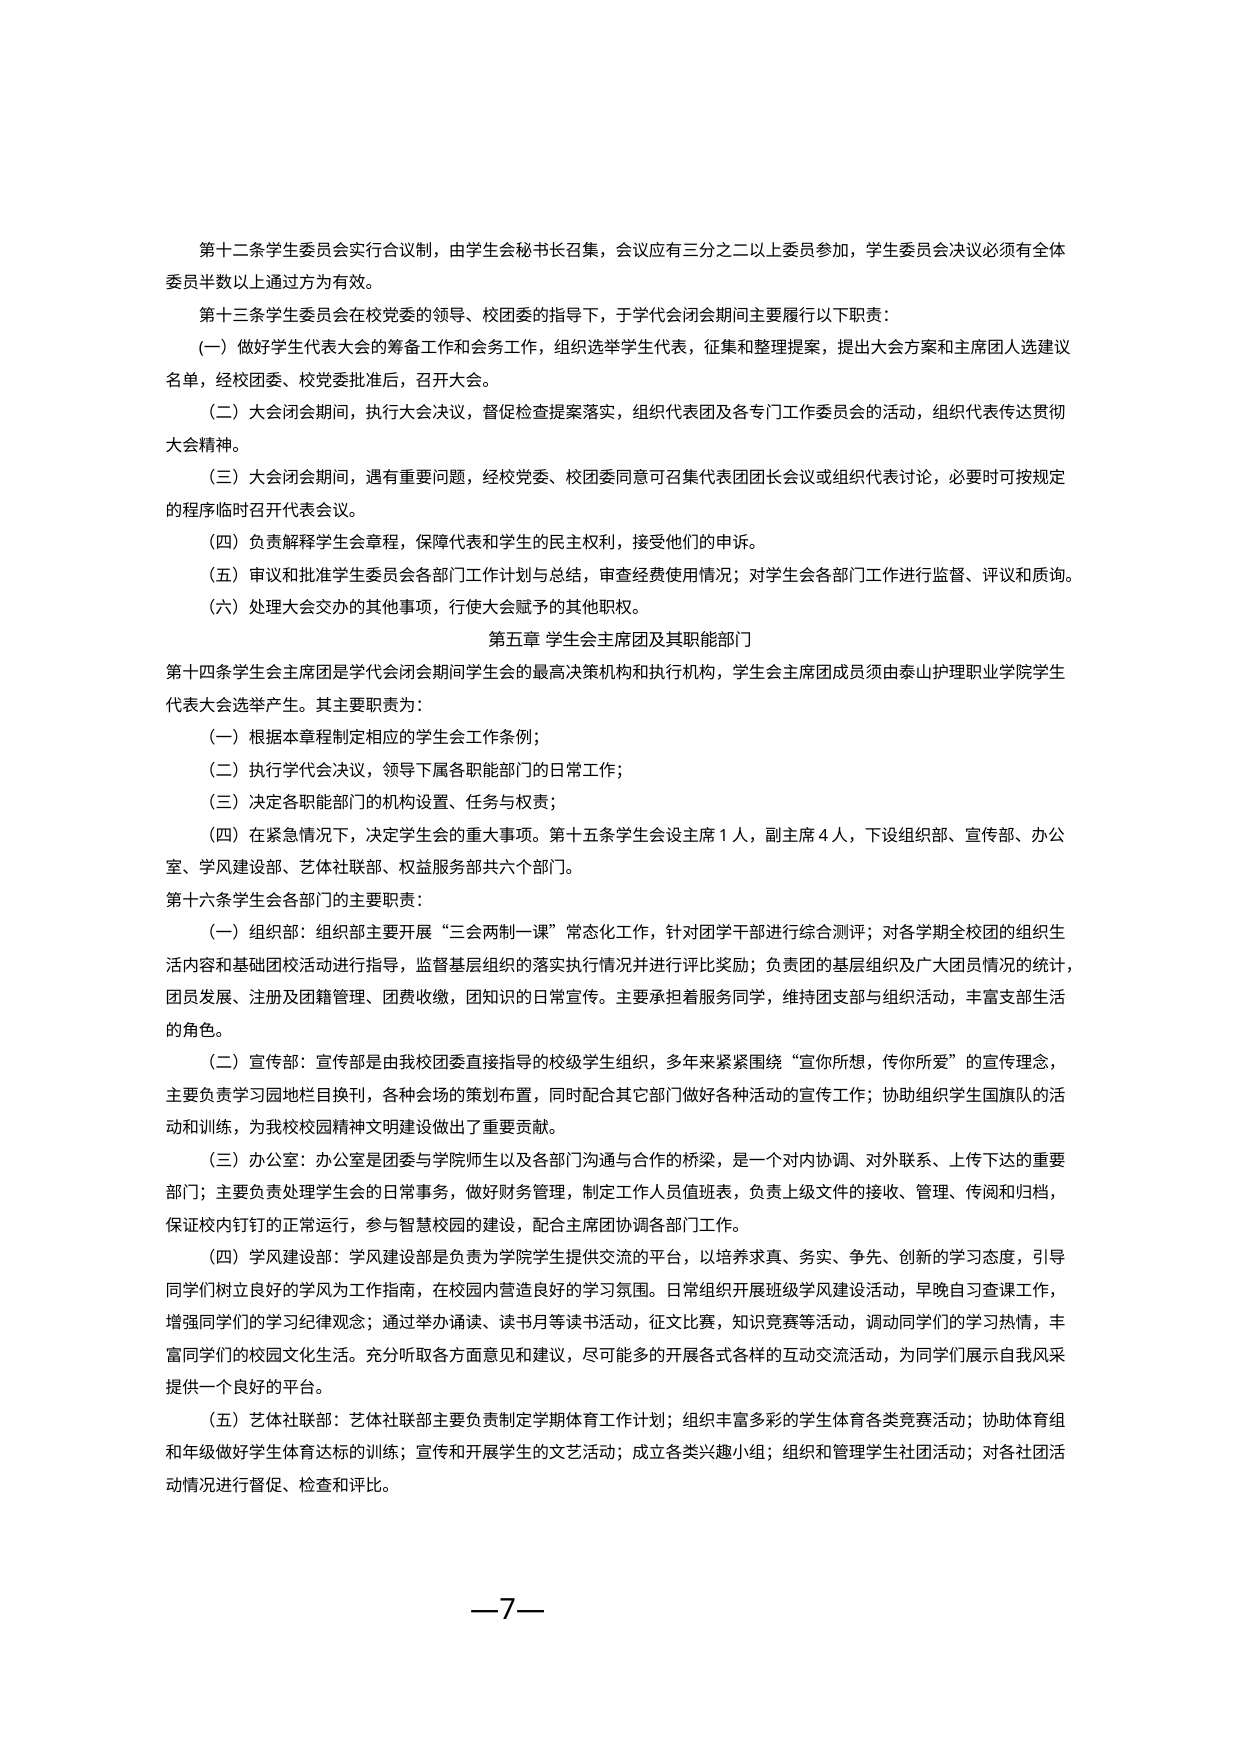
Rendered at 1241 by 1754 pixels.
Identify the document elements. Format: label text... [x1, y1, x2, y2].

list （五）审议和批准学生委员会各部门工作计划与总结，审查经费使用情况；对学生会各部门工作进行监督、评议和质询。（六）处理大会交办的其他事项，行使大会赋予的其他职权。 [198, 558, 1075, 623]
list 执行学代会决议，领导下属各职能部门的日常工作； [165, 753, 1075, 785]
list 在紧急情况下，决定学生会的重大事项。第十五条学生会设主席1人，副主席4人，下设组织部、宣传部、办公室、学风建设部、艺体社联部、权益服务部共六个部门。 [165, 818, 1075, 883]
list 宣传部：宣传部是由我校团委直接指导的校级学生组织，多年来紧紧围绕“宣你所想，传你所爱”的宣传理念，主要负责学习园地栏目换刊，各种会场的策划布置，同时配合其它部门做好各种活动的宣传工作；协助组织学生国旗队的活动和训练，为我校校园精神文明建设做出了重要贡献。 [165, 1045, 1075, 1143]
list （四）负责解释学生会章程，保障代表和学生的民主权利，接受他们的申诉。 [165, 525, 1075, 558]
list 第十二条学生委员会实行合议制，由学生会秘书长召集，会议应有三分之二以上委员参加，学生委员会决议必须有全体委员半数以上通过方为有效。 [165, 233, 1075, 298]
list （二）大会闭会期间，执行大会决议，督促检查提案落实，组织代表团及各专门工作委员会的活动，组织代表传达贯彻大会精神。 [165, 395, 1075, 460]
list 第十三条学生委员会在校党委的领导、校团委的指导下，于学代会闭会期间主要履行以下职责： [165, 298, 1075, 330]
list 办公室：办公室是团委与学院师生以及各部门沟通与合作的桥梁，是一个对内协调、对外联系、上传下达的重要部门；主要负责处理学生会的日常事务，做好财务管理，制定工作人员值班表，负责上级文件的接收、管理、传阅和归档，保证校内钉钉的正常运行，参与智慧校园的建设，配合主席团协调各部门工作。 [165, 1143, 1075, 1240]
list 学风建设部：学风建设部是负责为学院学生提供交流的平台，以培养求真、务实、争先、创新的学习态度，引导同学们树立良好的学风为工作指南，在校园内营造良好的学习氛围。日常组织开展班级学风建设活动，早晚自习查课工作，增强同学们的学习纪律观念；通过举办诵读、读书月等读书活动，征文比赛，知识竞赛等活动，调动同学们的学习热情，丰富同学们的校园文化生活。充分听取各方面意见和建议，尽可能多的开展各式各样的互动交流活动，为同学们展示自我风采提供一个良好的平台。 [165, 1240, 1075, 1403]
list 第十六条学生会各部门的主要职责： [165, 883, 1075, 915]
list （三）大会闭会期间，遇有重要问题，经校党委、校团委同意可召集代表团团长会议或组织代表讨论，必要时可按规定的程序临时召开代表会议。 [165, 460, 1075, 525]
list 决定各职能部门的机构设置、任务与权责； [165, 785, 1075, 818]
list (一）做好学生代表大会的筹备工作和会务工作，组织选举学生代表，征集和整理提案，提出大会方案和主席团人选建议名单，经校团委、校党委批准后，召开大会。 [165, 330, 1075, 395]
list 艺体社联部：艺体社联部主要负责制定学期体育工作计划；组织丰富多彩的学生体育各类竞赛活动；协助体育组和年级做好学生体育达标的训练；宣传和开展学生的文艺活动；成立各类兴趣小组；组织和管理学生社团活动；对各社团活动情况进行督促、检查和评比。 [165, 1403, 1075, 1500]
text 第五章 学生会主席团及其职能部门 [165, 623, 1075, 655]
list 组织部：组织部主要开展“三会两制一课”常态化工作，针对团学干部进行综合测评；对各学期全校团的组织生活内容和基础团校活动进行指导，监督基层组织的落实执行情况并进行评比奖励；负责团的基层组织及广大团员情况的统计，团员发展、注册及团籍管理、团费收缴，团知识的日常宣传。主要承担着服务同学，维持团支部与组织活动，丰富支部生活的角色。 [165, 915, 1075, 1045]
text 第十四条学生会主席团是学代会闭会期间学生会的最高决策机构和执行机构，学生会主席团成员须由泰山护理职业学院学生代表大会选举产生。其主要职责为： [165, 655, 1075, 720]
list 根据本章程制定相应的学生会工作条例； [165, 720, 1075, 753]
